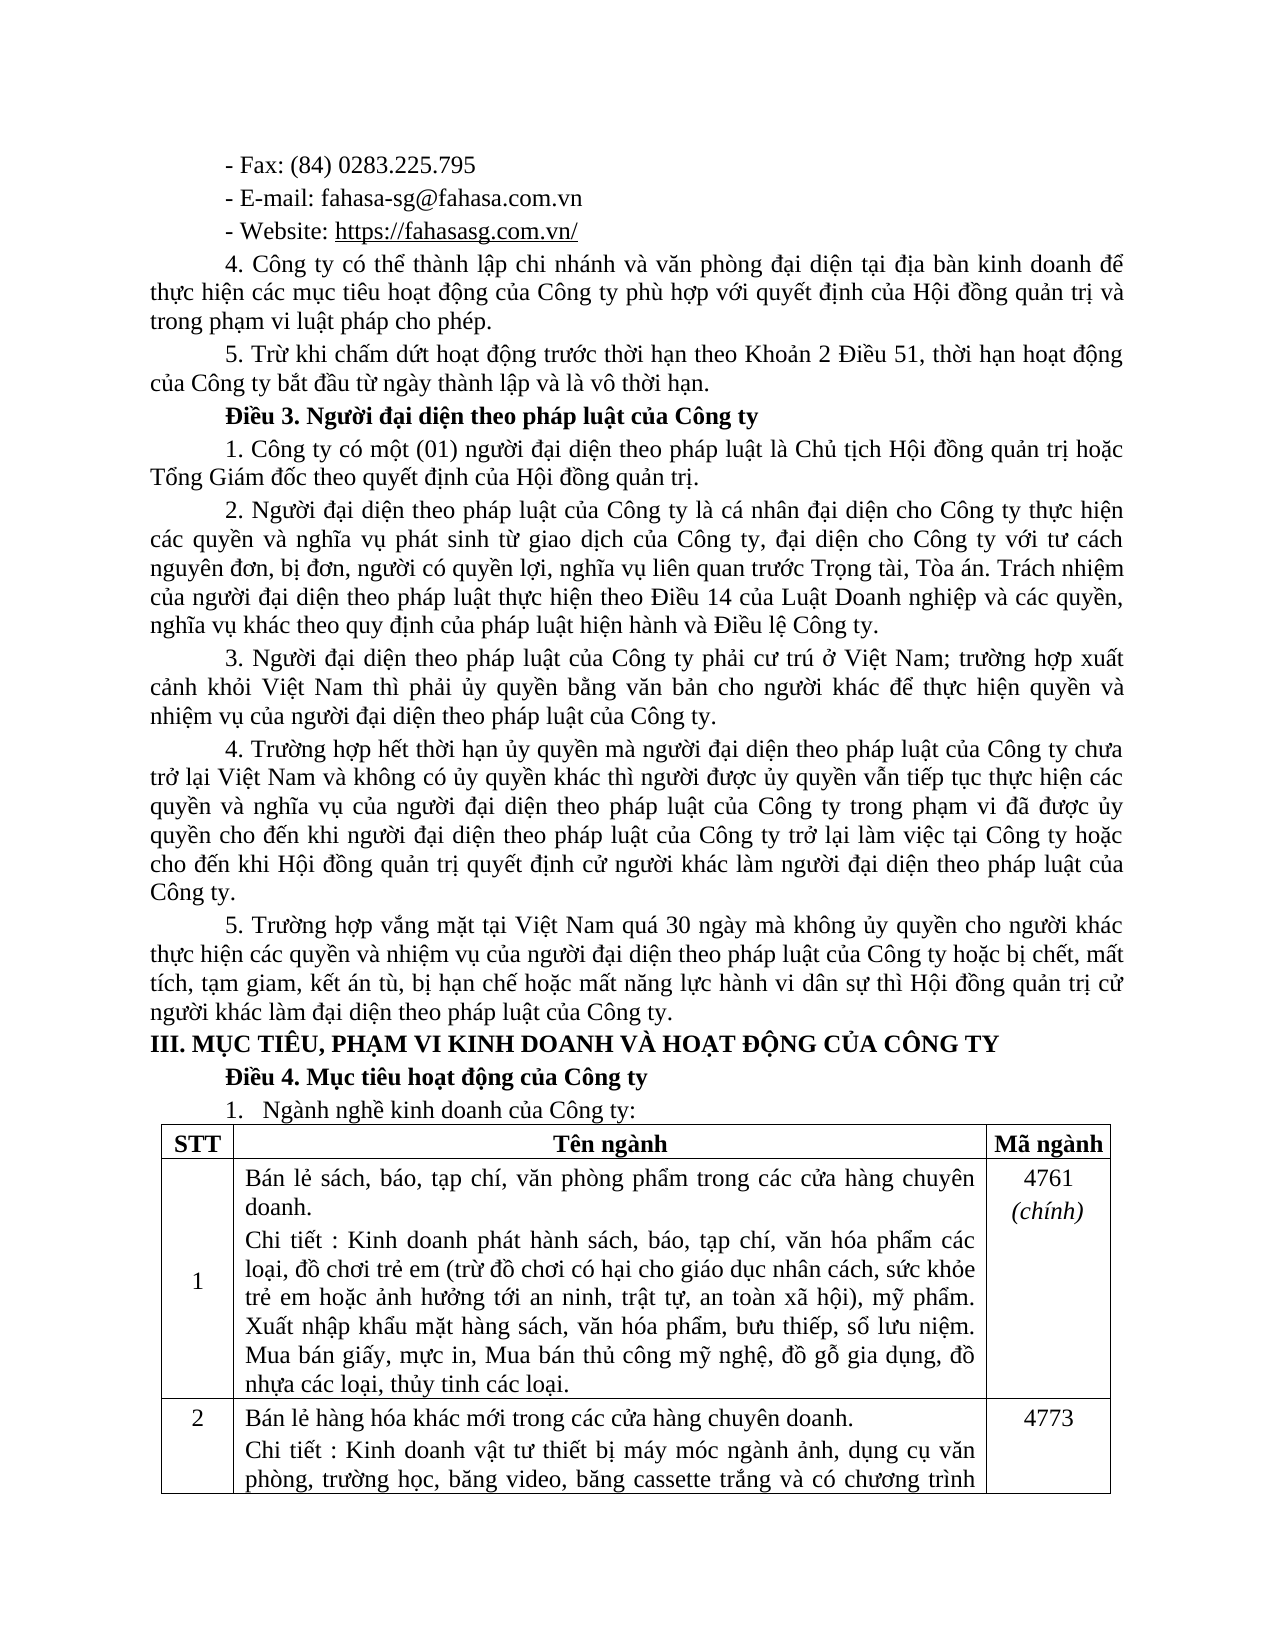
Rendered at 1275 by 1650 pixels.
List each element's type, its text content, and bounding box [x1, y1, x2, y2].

table_cell 4773 [987, 1399, 1110, 1493]
text 4. Trường hợp hết thời hạn ủy quyền mà người đại diện theo pháp luật của Công ty chưa trở lại Việt Nam và không có ủy quyền khác thì người được ủy quyền vẫn tiếp tục thực hiện các quyền và nghĩa vụ của người đại diện theo pháp luật của Công ty trong phạm vi đã được ủy quyền cho đến khi người đại diện theo pháp luật của Công ty trở lại làm việc tại Công ty hoặc cho đến khi Hội đồng quản trị quyết định cử người khác làm người đại diện theo pháp luật của Công ty. [150, 734, 1125, 906]
subtitle III. MỤC TIÊU, PHẠM VI KINH DOANH VÀ HOẠT ĐỘNG CỦA CÔNG TY [150, 1029, 1125, 1058]
table_header STT [162, 1125, 233, 1158]
subtitle Điều 3. Người đại diện theo pháp luật của Công ty [150, 401, 1125, 429]
table_cell 2 [162, 1399, 233, 1493]
text - E-mail: fahasa-sg@fahasa.com.vn [150, 183, 1125, 212]
table_header Tên ngành [234, 1125, 986, 1158]
table_cell 4761 (chính) [987, 1159, 1110, 1397]
text 5. Trừ khi chấm dứt hoạt động trước thời hạn theo Khoản 2 Điều 51, thời hạn hoạt động của Công ty bắt đầu từ ngày thành lập và là vô thời hạn. [150, 339, 1125, 397]
text 3. Người đại diện theo pháp luật của Công ty phải cư trú ở Việt Nam; trường hợp xuất cảnh khỏi Việt Nam thì phải ủy quyền bằng văn bản cho người khác để thực hiện quyền và nhiệm vụ của người đại diện theo pháp luật của Công ty. [150, 643, 1125, 729]
text 5. Trường hợp vắng mặt tại Việt Nam quá 30 ngày mà không ủy quyền cho người khác thực hiện các quyền và nhiệm vụ của người đại diện theo pháp luật của Công ty hoặc bị chết, mất tích, tạm giam, kết án tù, bị hạn chế hoặc mất năng lực hành vi dân sự thì Hội đồng quản trị cử người khác làm đại diện theo pháp luật của Công ty. [150, 910, 1125, 1025]
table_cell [234, 1399, 986, 1493]
list Ngành nghề kinh doanh của Công ty: [225, 1095, 1125, 1124]
text 2. Người đại diện theo pháp luật của Công ty là cá nhân đại diện cho Công ty thực hiện các quyền và nghĩa vụ phát sinh từ giao dịch của Công ty, đại diện cho Công ty với tư cách nguyên đơn, bị đơn, người có quyền lợi, nghĩa vụ liên quan trước Trọng tài, Tòa án. Trách nhiệm của người đại diện theo pháp luật thực hiện theo Điều 14 của Luật Doanh nghiệp và các quyền, nghĩa vụ khác theo quy định của pháp luật hiện hành và Điều lệ Công ty. [150, 495, 1125, 639]
text 4. Công ty có thể thành lập chi nhánh và văn phòng đại diện tại địa bàn kinh doanh để thực hiện các mục tiêu hoạt động của Công ty phù hợp với quyết định của Hội đồng quản trị và trong phạm vi luật pháp cho phép. [150, 249, 1125, 335]
text 1. Công ty có một (01) người đại diện theo pháp luật là Chủ tịch Hội đồng quản trị hoặc Tổng Giám đốc theo quyết định của Hội đồng quản trị. [150, 434, 1125, 491]
table_header Mã ngành [987, 1125, 1110, 1158]
text - Fax: (84) 0283.225.795 [150, 150, 1125, 179]
table_cell Bán lẻ sách, báo, tạp chí, văn phòng phẩm trong các cửa hàng chuyên doanh. Chi tiết : Kinh doanh phát hành sách, báo, tạp chí, văn hóa phẩm các loại, đồ chơi trẻ em (trừ đồ chơi có hại cho giáo dục nhân cách, sức khỏe trẻ em hoặc ảnh hưởng tới an ninh, trật tự, an toàn xã hội), mỹ phẩm. Xuất nhập khẩu mặt hàng sách, văn hóa phẩm, bưu thiếp, sổ lưu niệm. Mua bán giấy, mực in, Mua bán thủ công mỹ nghệ, đồ gỗ gia dụng, đồ nhựa các loại, thủy tinh các loại. [234, 1159, 986, 1397]
text - Website: https://fahasasg.com.vn/ [150, 216, 1125, 244]
table_cell 1 [162, 1159, 233, 1397]
text Điều 4. Mục tiêu hoạt động của Công ty [150, 1062, 1125, 1091]
